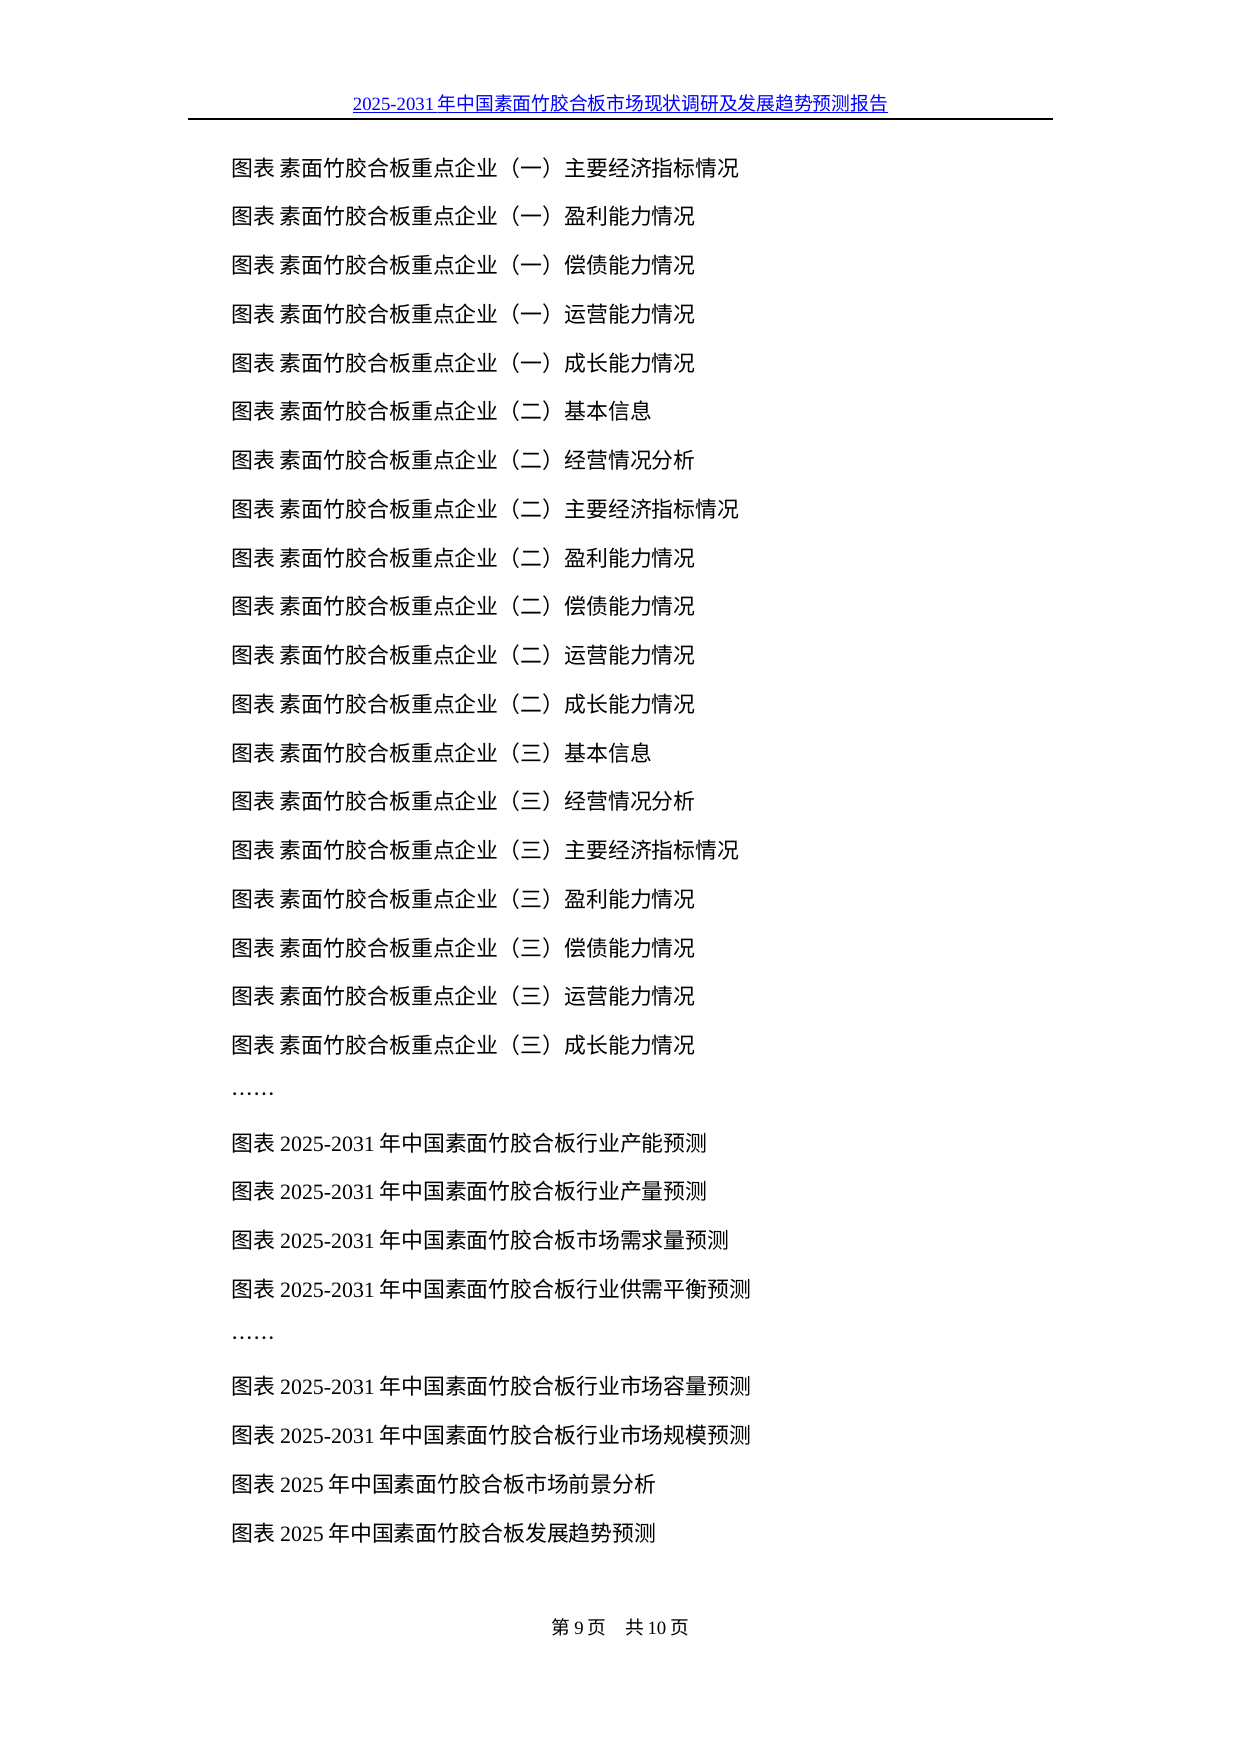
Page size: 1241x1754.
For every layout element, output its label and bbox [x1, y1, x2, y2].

text [187, 150, 1053, 1548]
